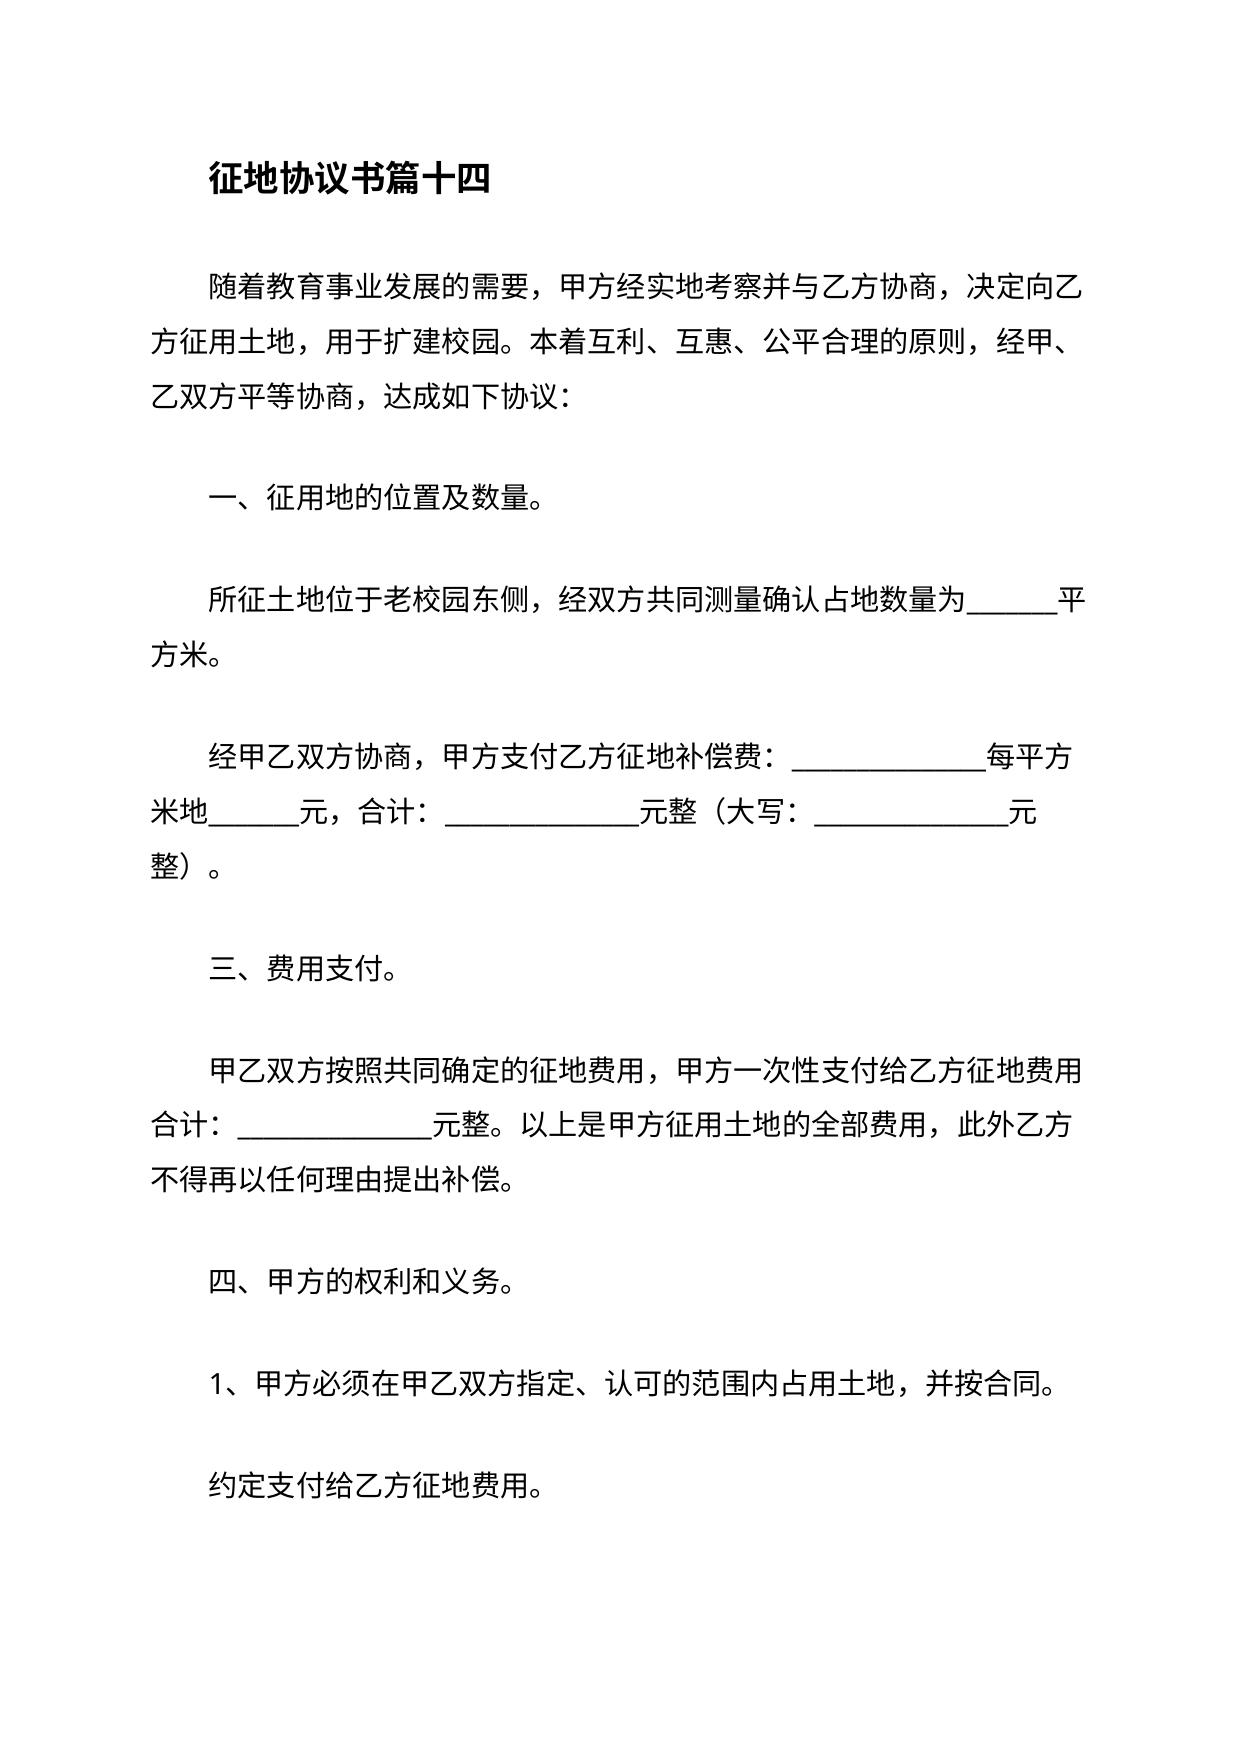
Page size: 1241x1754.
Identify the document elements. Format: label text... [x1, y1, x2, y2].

text 一、征用地的位置及数量。 [150, 475, 1090, 517]
text 四、甲方的权利和义务。 [150, 1259, 1090, 1301]
text 征地协议书篇十四 [150, 150, 1090, 201]
text 三、费用支付。 [150, 945, 1090, 988]
text 甲乙双方按照共同确定的征地费用，甲方一次性支付给乙方征地费用合计：_______________元整。以上是甲方征用土地的全部费用，此外乙方不得再以任何理由提出补偿。 [150, 1047, 1090, 1199]
text 随着教育事业发展的需要，甲方经实地考察并与乙方协商，决定向乙方征用土地，用于扩建校园。本着互利、互惠、公平合理的原则，经甲、乙双方平等协商，达成如下协议： [150, 263, 1090, 416]
text 1、甲方必须在甲乙双方指定、认可的范围内占用土地，并按合同。 [150, 1361, 1090, 1403]
text 所征土地位于老校园东侧，经双方共同测量确认占地数量为_______平方米。 [150, 577, 1090, 674]
text 经甲乙双方协商，甲方支付乙方征地补偿费：_______________每平方米地_______元，合计：_______________元整（大写：_______________元整）。 [150, 733, 1090, 886]
text 约定支付给乙方征地费用。 [150, 1462, 1090, 1505]
